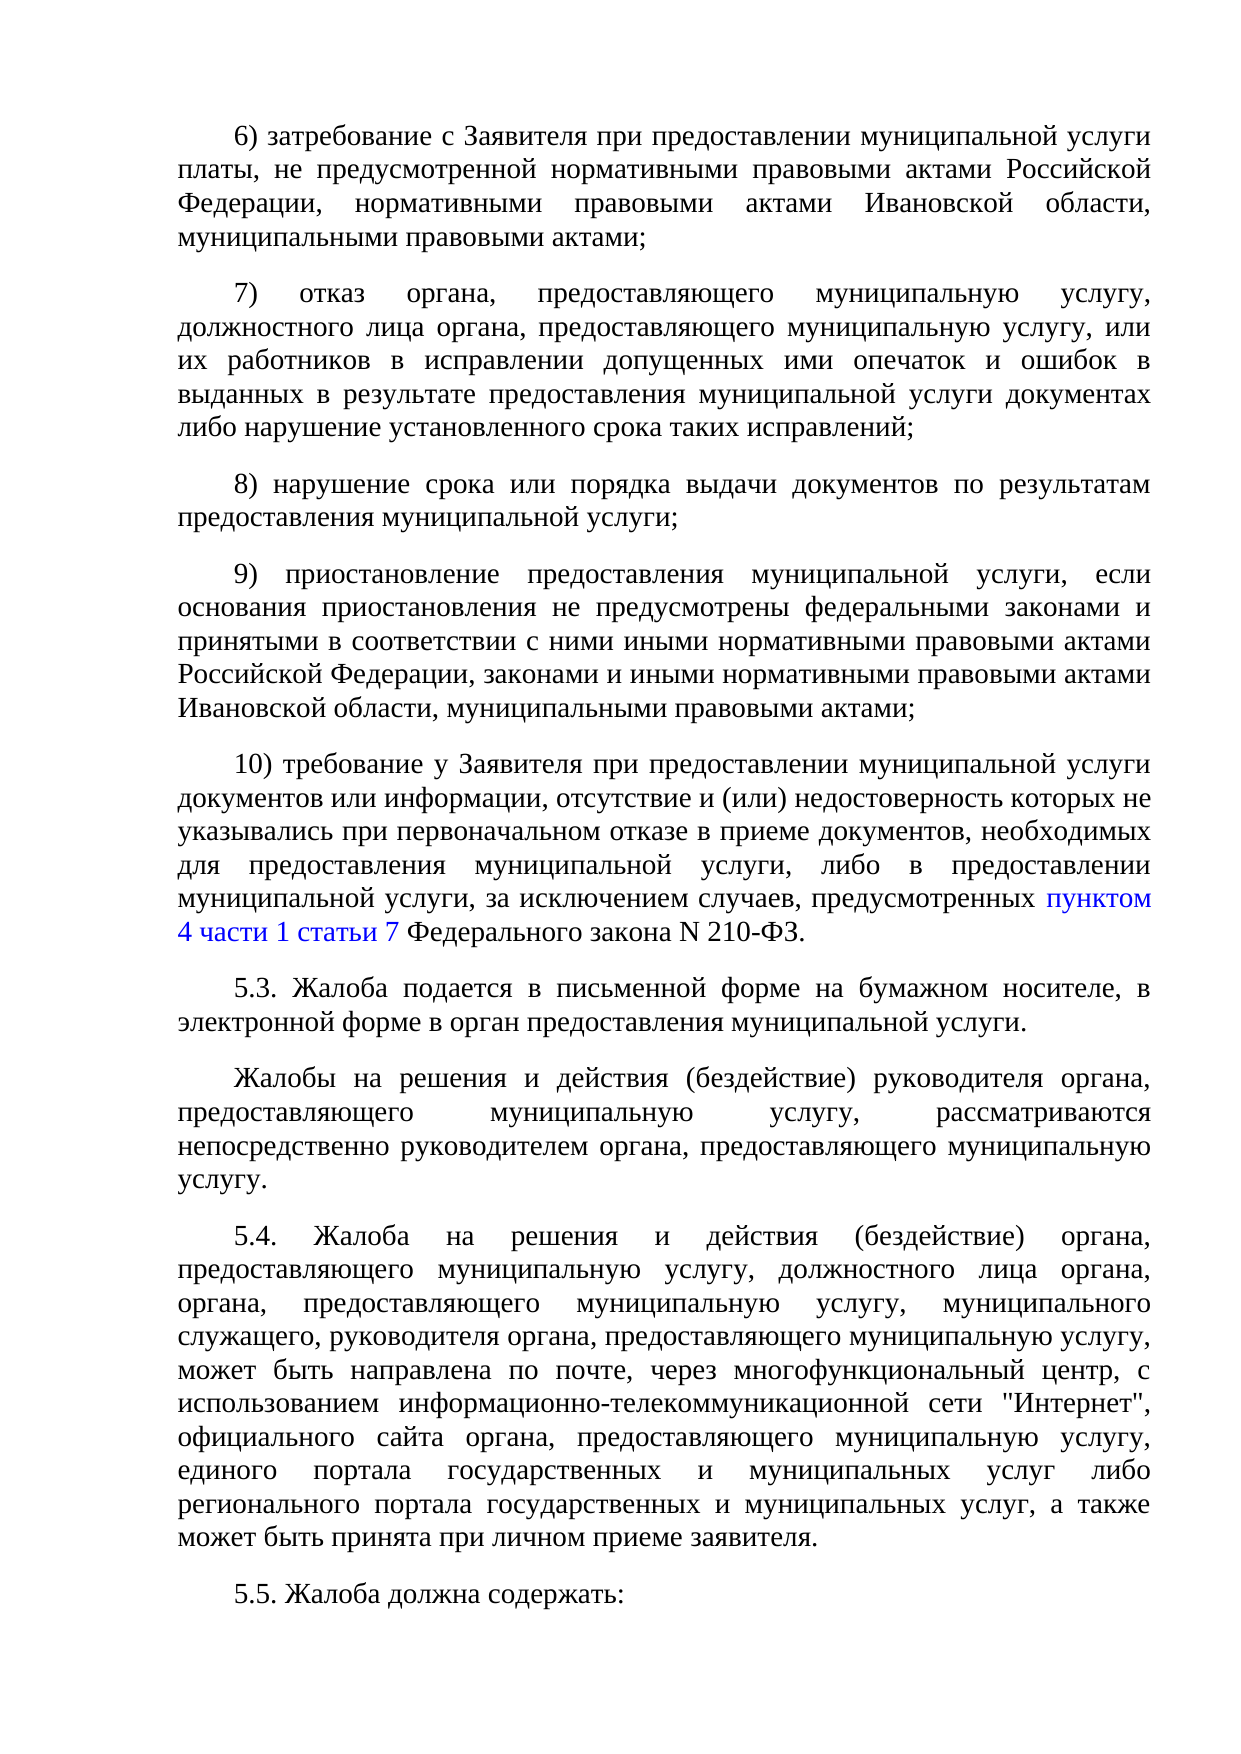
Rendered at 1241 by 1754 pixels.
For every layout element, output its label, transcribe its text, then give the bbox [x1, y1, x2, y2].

text 5.3. Жалоба подается в письменной форме на бумажном носителе, в электронной форме в орган предоставления муниципальной услуги. [177, 971, 1152, 1038]
text 5.4. Жалоба на решения и действия (бездействие) органа, предоставляющего муниципальную услугу, должностного лица органа, органа, предоставляющего муниципальную услугу, муниципального служащего, руководителя органа, предоставляющего муниципальную услугу, может быть направлена по почте, через многофункциональный центр, с использованием информационно-телекоммуникационной сети "Интернет", официального сайта органа, предоставляющего муниципальную услугу, единого портала государственных и муниципальных услуг либо регионального портала государственных и муниципальных услуг, а также может быть принята при личном приеме заявителя. [177, 1218, 1152, 1553]
text 7) отказ органа, предоставляющего муниципальную услугу, должностного лица органа, предоставляющего муниципальную услугу, или их работников в исправлении допущенных ими опечаток и ошибок в выданных в результате предоставления муниципальной услуги документах либо нарушение установленного срока таких исправлений; [177, 275, 1152, 443]
text 6) затребование с Заявителя при предоставлении муниципальной услуги платы, не предусмотренной нормативными правовыми актами Российской Федерации, нормативными правовыми актами Ивановской области, муниципальными правовыми актами; [177, 118, 1152, 252]
text 10) требование у Заявителя при предоставлении муниципальной услуги документов или информации, отсутствие и (или) недостоверность которых не указывались при первоначальном отказе в приеме документов, необходимых для предоставления муниципальной услуги, либо в предоставлении муниципальной услуги, за исключением случаев, предусмотренных пунктом 4 части 1 статьи 7 Федерального закона N 210-ФЗ. [177, 746, 1152, 948]
text 8) нарушение срока или порядка выдачи документов по результатам предоставления муниципальной услуги; [177, 466, 1152, 533]
text Жалобы на решения и действия (бездействие) руководителя органа, предоставляющего муниципальную услугу, рассматриваются непосредственно руководителем органа, предоставляющего муниципальную услугу. [177, 1061, 1152, 1195]
text 9) приостановление предоставления муниципальной услуги, если основания приостановления не предусмотрены федеральными законами и принятыми в соответствии с ними иными нормативными правовыми актами Российской Федерации, законами и иными нормативными правовыми актами Ивановской области, муниципальными правовыми актами; [177, 556, 1152, 723]
text 5.5. Жалоба должна содержать: [177, 1576, 1152, 1609]
